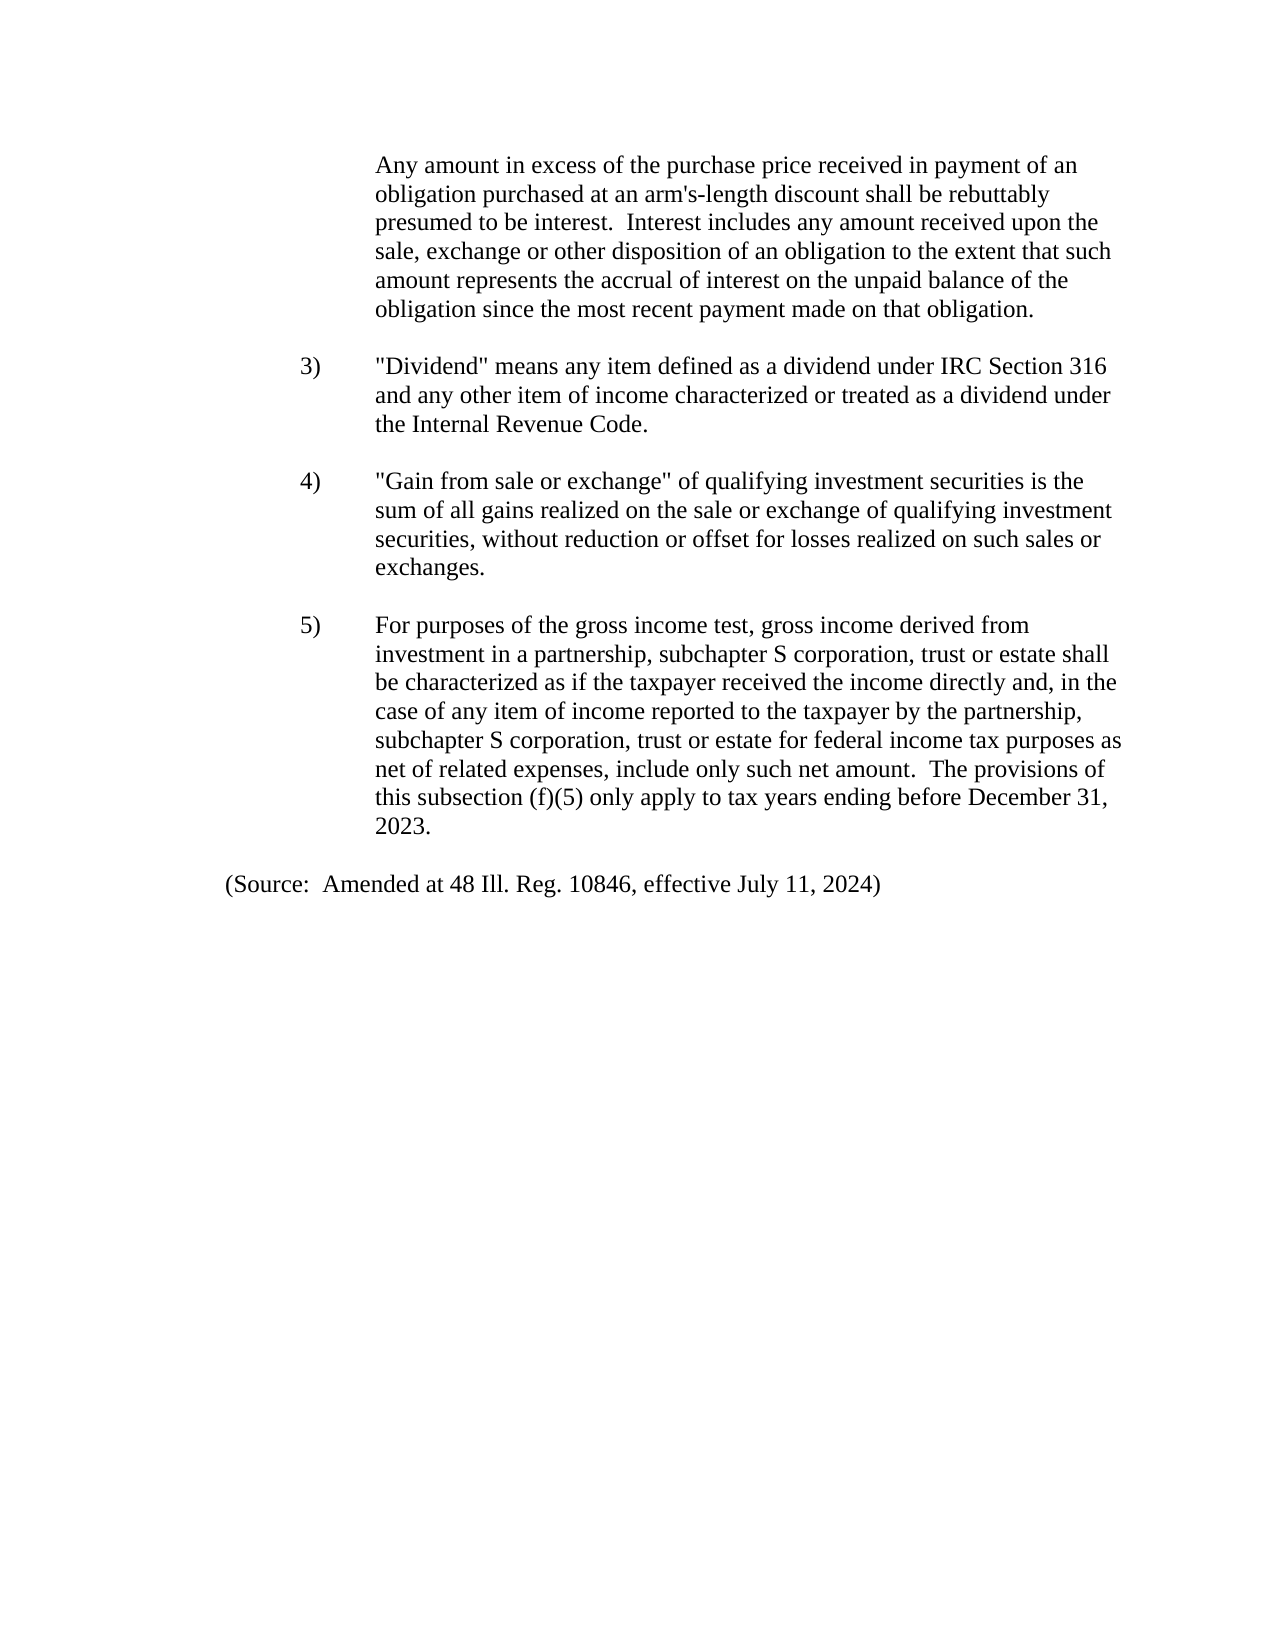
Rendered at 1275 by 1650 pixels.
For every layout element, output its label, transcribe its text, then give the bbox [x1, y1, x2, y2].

text (Source: Amended at 48 Ill. Reg. 10846, effective July 11, 2024) [225, 869, 1125, 897]
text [300, 150, 1125, 322]
text 3) "Dividend" means any item defined as a dividend under IRC Section 316 and any other item of income characterized or treated as a dividend under the Internal Revenue Code. [300, 351, 1125, 437]
text 4) "Gain from sale or exchange" of qualifying investment securities is the sum of all gains realized on the sale or exchange of qualifying investment securities, without reduction or offset for losses realized on such sales or exchanges. [300, 466, 1125, 581]
text 5) For purposes of the gross income test, gross income derived from investment in a partnership, subchapter S corporation, trust or estate shall be characterized as if the taxpayer received the income directly and, in the case of any item of income reported to the taxpayer by the partnership, subchapter S corporation, trust or estate for federal income tax purposes as net of related expenses, include only such net amount. The provisions of this subsection (f)(5) only apply to tax years ending before December 31, 2023. [300, 610, 1125, 840]
